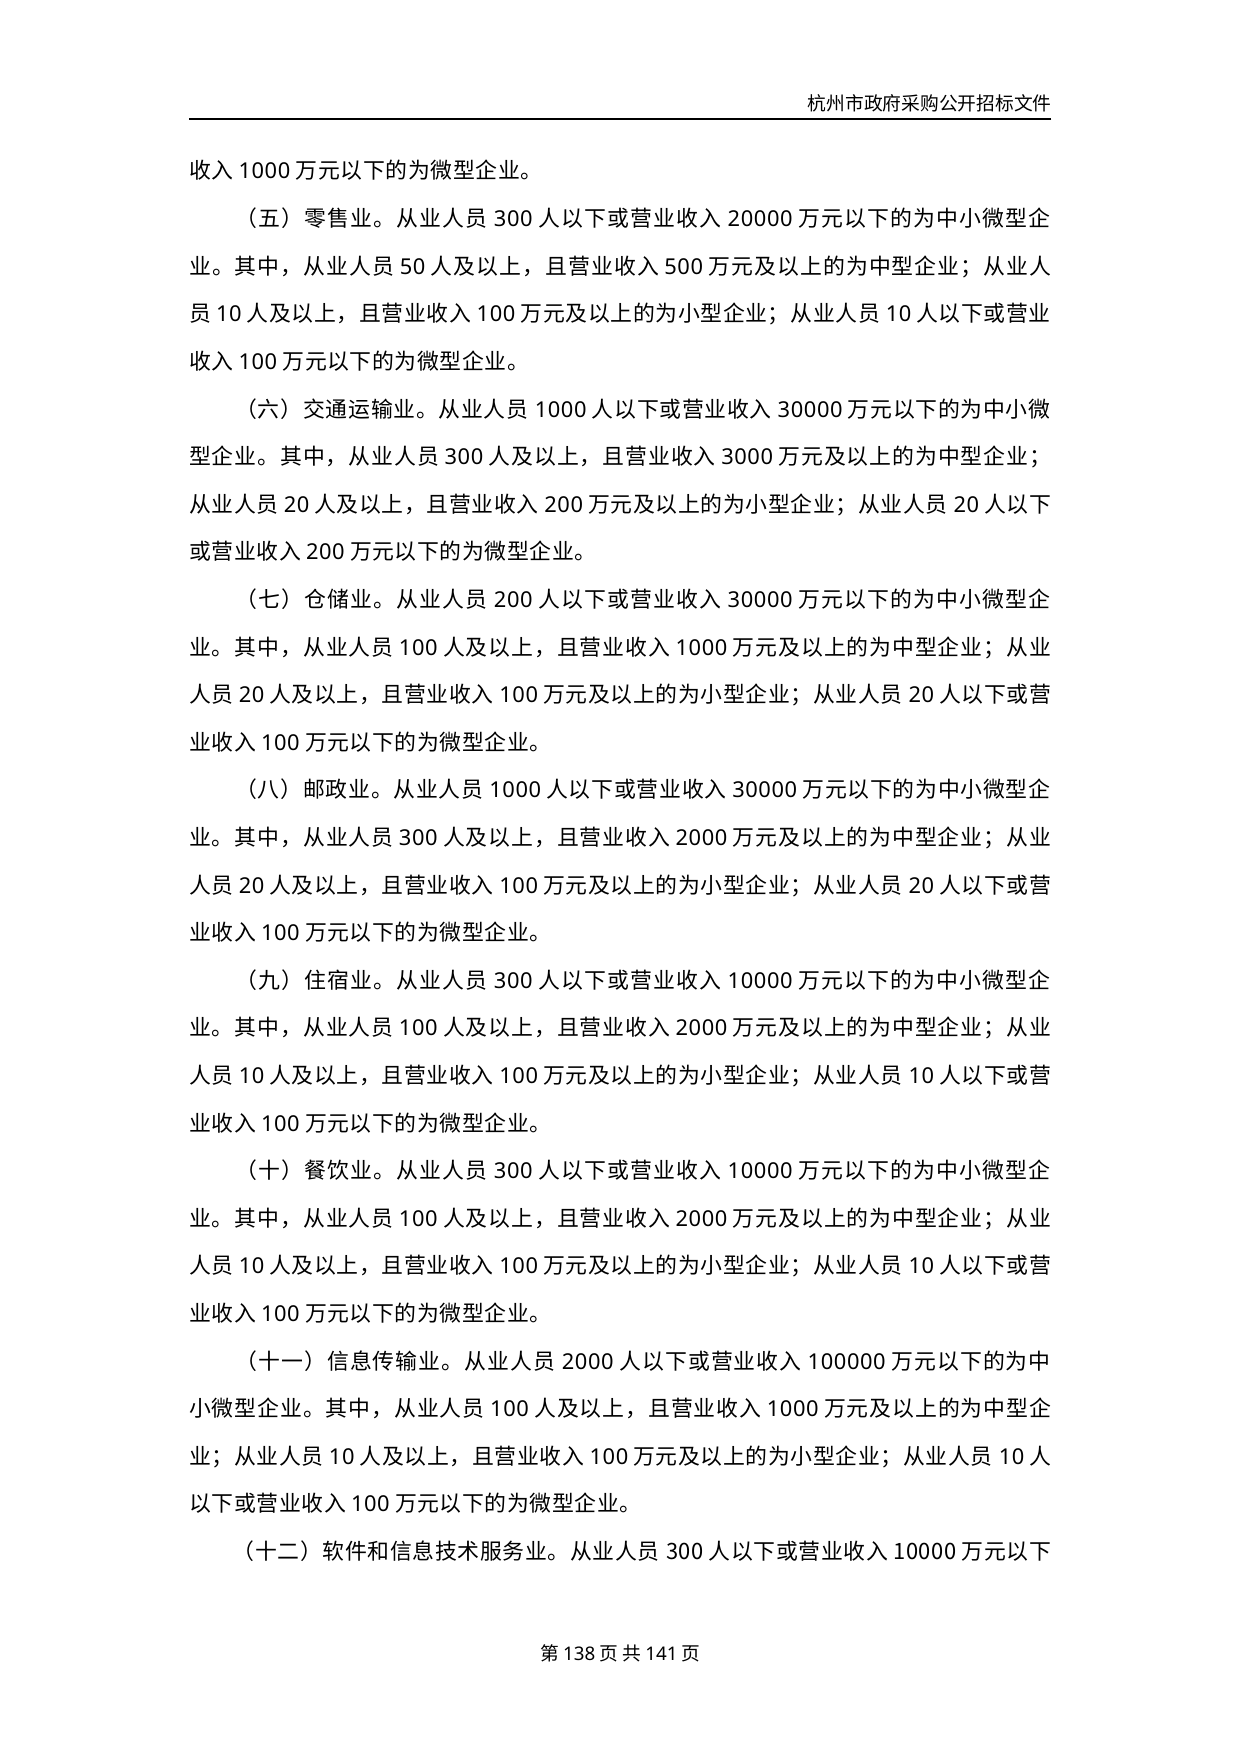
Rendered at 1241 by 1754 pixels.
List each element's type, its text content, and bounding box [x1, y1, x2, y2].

text （八）邮政业。从业人员1000人以下或营业收入30000万元以下的为中小微型企业。其中，从业人员300人及以上，且营业收入2000万元及以上的为中型企业；从业人员20人及以上，且营业收入100万元及以上的为小型企业；从业人员20人以下或营业收入100万元以下的为微型企业。 [189, 772, 1051, 947]
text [189, 153, 1051, 185]
text （九）住宿业。从业人员300人以下或营业收入10000万元以下的为中小微型企业。其中，从业人员100人及以上，且营业收入2000万元及以上的为中型企业；从业人员10人及以上，且营业收入100万元及以上的为小型企业；从业人员10人以下或营业收入100万元以下的为微型企业。 [189, 963, 1051, 1137]
text （七）仓储业。从业人员200人以下或营业收入30000万元以下的为中小微型企业。其中，从业人员100人及以上，且营业收入1000万元及以上的为中型企业；从业人员20人及以上，且营业收入100万元及以上的为小型企业；从业人员20人以下或营业收入100万元以下的为微型企业。 [189, 582, 1051, 757]
text （十）餐饮业。从业人员300人以下或营业收入10000万元以下的为中小微型企业。其中，从业人员100人及以上，且营业收入2000万元及以上的为中型企业；从业人员10人及以上，且营业收入100万元及以上的为小型企业；从业人员10人以下或营业收入100万元以下的为微型企业。 [189, 1153, 1051, 1328]
text （五）零售业。从业人员300人以下或营业收入20000万元以下的为中小微型企业。其中，从业人员50人及以上，且营业收入500万元及以上的为中型企业；从业人员10人及以上，且营业收入100万元及以上的为小型企业；从业人员10人以下或营业收入100万元以下的为微型企业。 [189, 201, 1051, 376]
text （六）交通运输业。从业人员1000人以下或营业收入30000万元以下的为中小微型企业。其中，从业人员300人及以上，且营业收入3000万元及以上的为中型企业；从业人员20人及以上，且营业收入200万元及以上的为小型企业；从业人员20人以下或营业收入200万元以下的为微型企业。 [189, 392, 1051, 566]
text （十一）信息传输业。从业人员2000人以下或营业收入100000万元以下的为中小微型企业。其中，从业人员100人及以上，且营业收入1000万元及以上的为中型企业；从业人员10人及以上，且营业收入100万元及以上的为小型企业；从业人员10人以下或营业收入100万元以下的为微型企业。 [189, 1344, 1051, 1518]
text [189, 1534, 1051, 1566]
